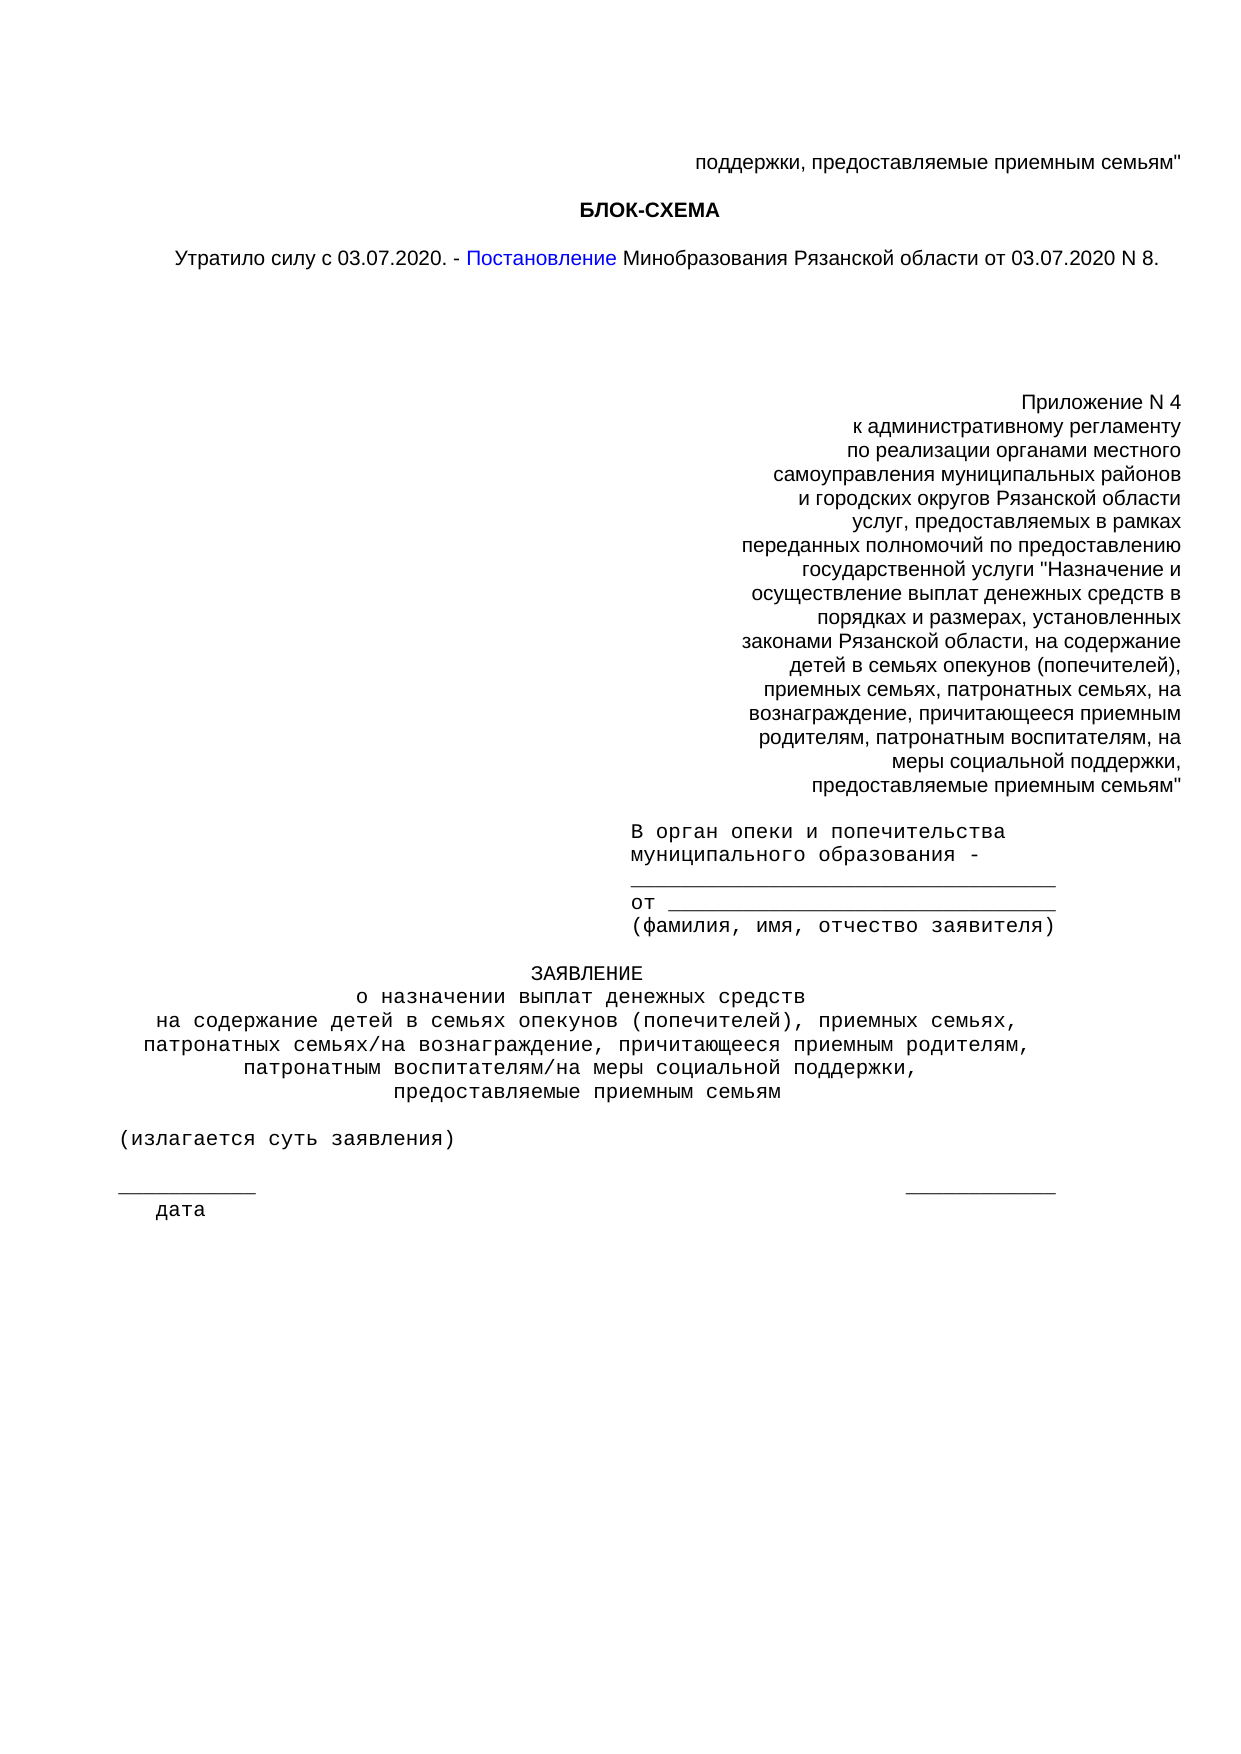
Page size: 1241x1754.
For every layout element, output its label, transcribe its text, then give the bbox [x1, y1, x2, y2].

text детей в семьях опекунов (попечителей), [118, 653, 1181, 677]
text предоставляемые приемным семьям" [118, 773, 1181, 797]
text В орган опеки и попечительства [118, 821, 1181, 844]
text патронатным воспитателям/на меры социальной поддержки, [118, 1057, 1181, 1081]
text муниципального образования - [118, 844, 1181, 868]
text патронатных семьях/на вознаграждение, причитающееся приемным родителям, [118, 1034, 1181, 1057]
text дата [118, 1199, 1181, 1223]
text на содержание детей в семьях опекунов (попечителей), приемных семьях, [118, 1010, 1181, 1034]
text от _______________________________ [118, 892, 1181, 915]
text поддержки, предоставляемые приемным семьям" [118, 150, 1181, 174]
text (излагается суть заявления) [118, 1128, 1181, 1152]
text государственной услуги "Назначение и [118, 557, 1181, 581]
text предоставляемые приемным семьям [118, 1081, 1181, 1104]
text ЗАЯВЛЕНИЕ [118, 963, 1181, 986]
text к административному регламенту [118, 413, 1181, 437]
text Утратило силу с 03.07.2020. - Постановление Минобразования Рязанской области от 03.07.2020 N 8. [118, 246, 1181, 270]
text Приложение N 4 [118, 389, 1181, 413]
text приемных семьях, патронатных семьях, на [118, 677, 1181, 701]
text самоуправления муниципальных районов [118, 461, 1181, 485]
text ___________ ____________ [118, 1176, 1181, 1199]
text и городских округов Рязанской области [118, 485, 1181, 509]
text переданных полномочий по предоставлению [118, 533, 1181, 557]
text БЛОК-СХЕМА [118, 198, 1181, 222]
text законами Рязанской области, на содержание [118, 629, 1181, 653]
text по реализации органами местного [118, 437, 1181, 461]
text порядках и размерах, установленных [118, 605, 1181, 629]
text о назначении выплат денежных средств [118, 986, 1181, 1010]
text __________________________________ [118, 868, 1181, 892]
text меры социальной поддержки, [118, 749, 1181, 773]
text (фамилия, имя, отчество заявителя) [118, 915, 1181, 939]
text вознаграждение, причитающееся приемным [118, 701, 1181, 725]
text родителям, патронатным воспитателям, на [118, 725, 1181, 749]
text услуг, предоставляемых в рамках [118, 509, 1181, 533]
text осуществление выплат денежных средств в [118, 581, 1181, 605]
